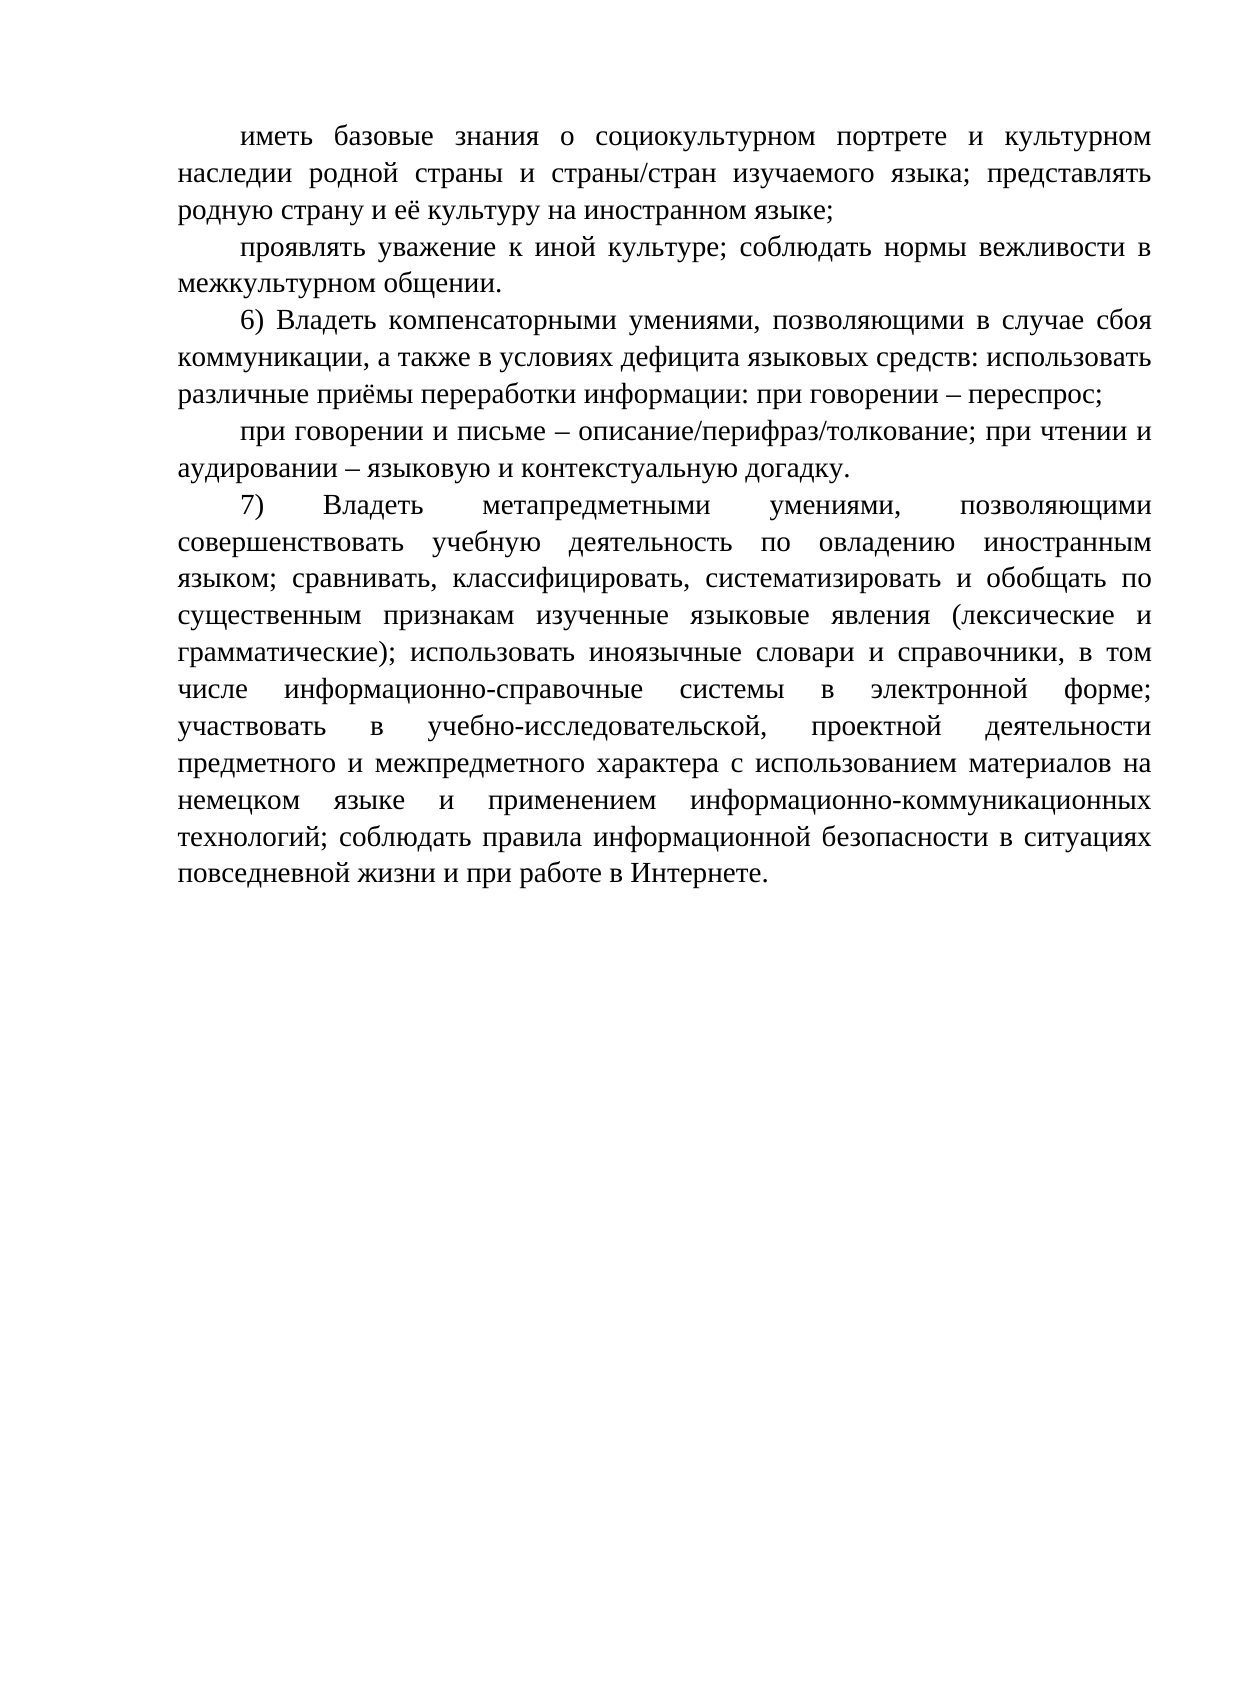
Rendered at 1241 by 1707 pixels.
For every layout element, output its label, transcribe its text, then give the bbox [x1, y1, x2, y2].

text проявлять уважение к иной культуре; соблюдать нормы вежливости в межкультурном общении. [177, 229, 1152, 299]
text при говорении и письме – описание/перифраз/толкование; при чтении и аудировании – языковую и контекстуальную догадку. [177, 413, 1152, 483]
text 7) Владеть метапредметными умениями, позволяющими совершенствовать учебную деятельность по овладению иностранным языком; сравнивать, классифицировать, систематизировать и обобщать по существенным признакам изученные языковые явления (лексические и грамматические); использовать иноязычные словари и справочники, в том числе информационно-справочные системы в электронной форме; участвовать в учебно-исследовательской, проектной деятельности предметного и межпредметного характера с использованием материалов на немецком языке и применением информационно-коммуникационных технологий; соблюдать правила информационной безопасности в ситуациях повседневной жизни и при работе в Интернете. [177, 487, 1152, 889]
text 6) Владеть компенсаторными умениями, позволяющими в случае сбоя коммуникации, а также в условиях дефицита языковых средств: использовать различные приёмы переработки информации: при говорении – переспрос; [177, 302, 1152, 410]
text иметь базовые знания о социокультурном портрете и культурном наследии родной страны и страны/стран изучаемого языка; представлять родную страну и её культуру на иностранном языке; [177, 118, 1152, 225]
